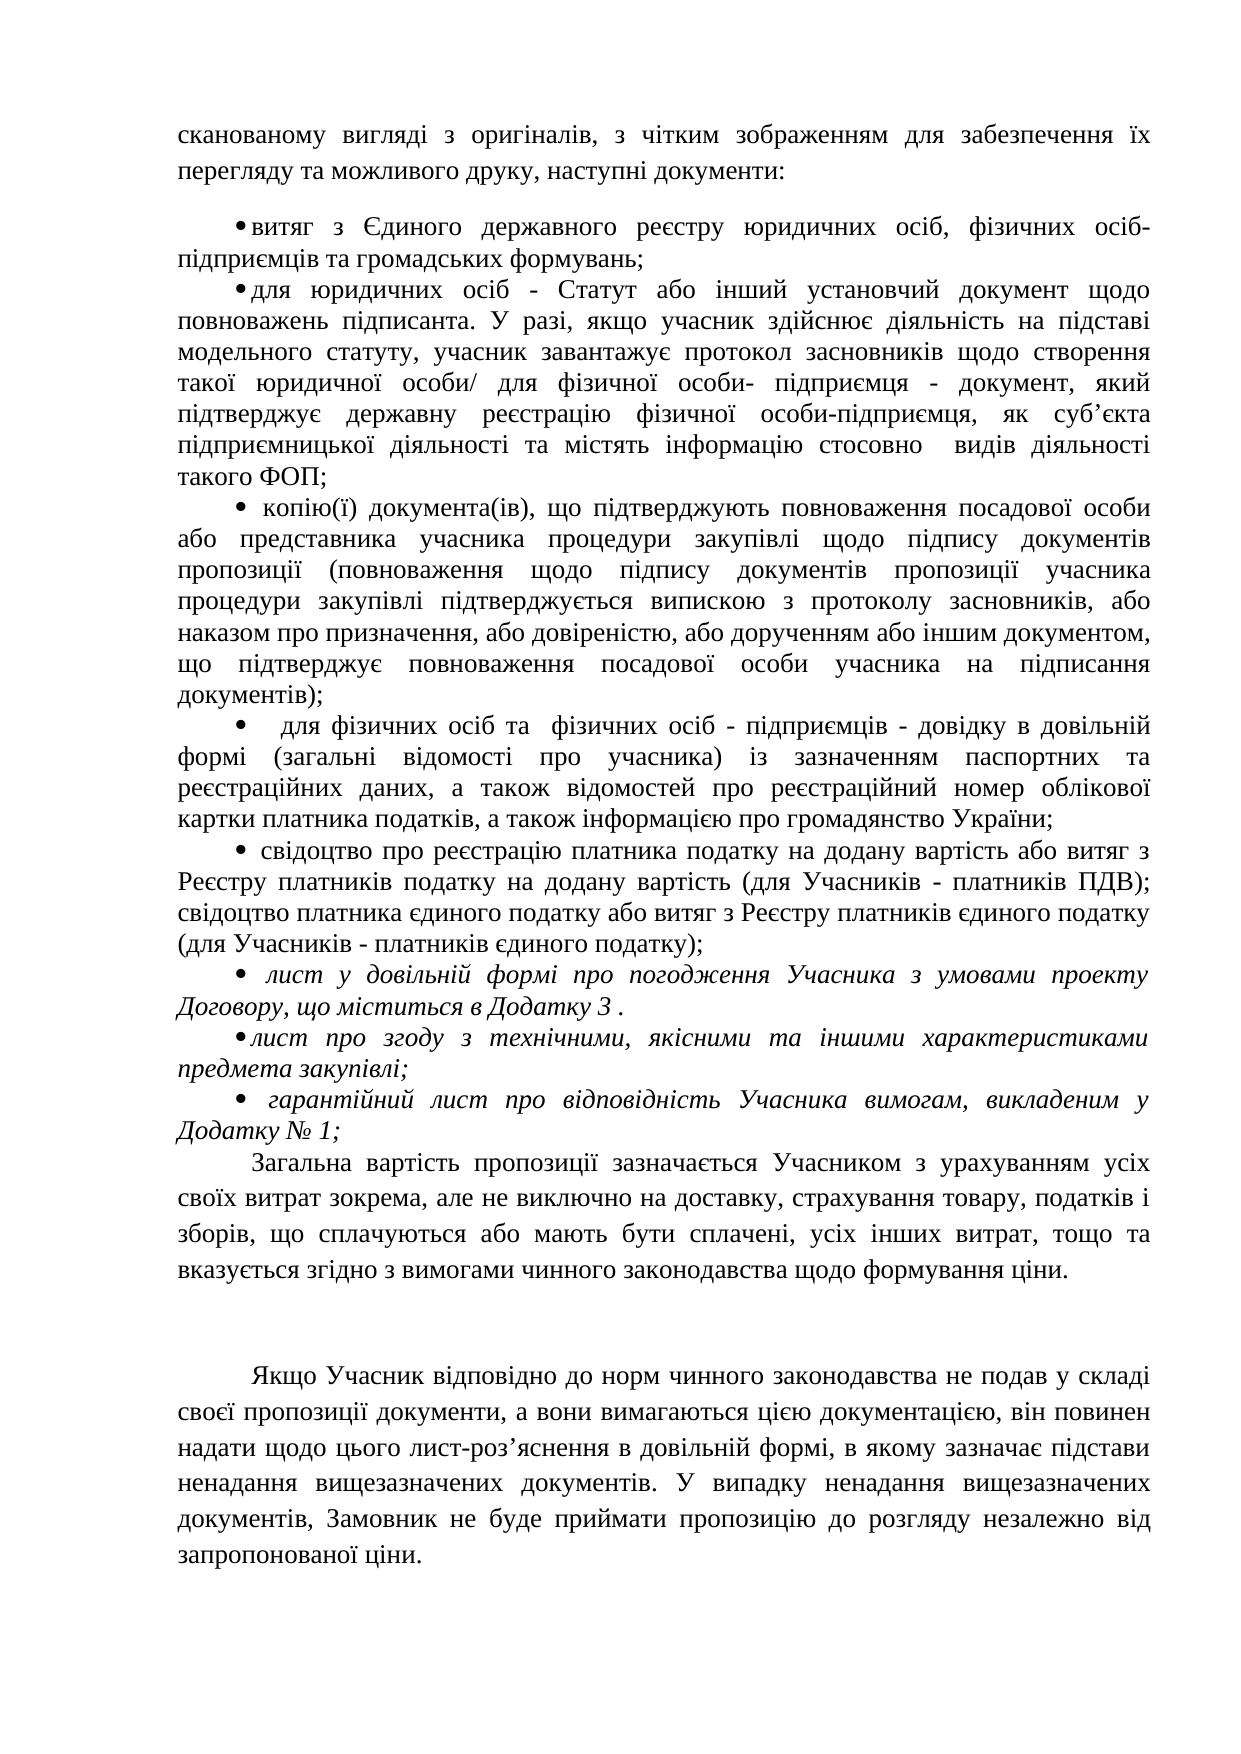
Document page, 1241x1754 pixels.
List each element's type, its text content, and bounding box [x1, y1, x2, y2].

list копію(ї) документа(ів), що підтверджують повноваження посадової особи або представника учасника процедури закупівлі щодо підпису документів пропозиції (повноваження щодо підпису документів пропозиції учасника процедури закупівлі підтверджується випискою з протоколу засновників, або наказом про призначення, або довіреністю, або дорученням або іншим документом, що підтверджує повноваження посадової особи учасника на підписання документів); [177, 491, 1152, 709]
list Якщо Учасник відповідно до норм чинного законодавства не подав у складі своєї пропозиції документи, а вони вимагаються цією документацією, він повинен надати щодо цього лист-роз’яснення в довільній формі, в якому зазначає підстави ненадання вищезазначених документів. У випадку ненадання вищезазначених документів, Замовник не буде приймати пропозицію до розгляду незалежно від запропонованої ціни. [177, 1359, 1152, 1569]
list лист у довільній формі про погодження Учасника з умовами проекту Договору, що міститься в Додатку 3 . [177, 958, 1152, 1021]
list Загальна вартість пропозиції зазначається Учасником з урахуванням усіх своїх витрат зокрема, але не виключно на доставку, страхування товару, податків і зборів, що сплачуються або мають бути сплачені, усіх інших витрат, тощо та вказується згідно з вимогами чинного законодавства щодо формування ціни. [177, 1146, 1152, 1284]
list гарантійний лист про відповідність Учасника вимогам, викладеним у Додатку № 1; [177, 1083, 1152, 1146]
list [177, 118, 1152, 185]
list лист про згоду з технічними, якісними та іншими характеристиками предмета закупівлі; [177, 1021, 1152, 1083]
list для юридичних осіб - Статут або інший установчий документ щодо повноважень підписанта. У разі, якщо учасник здійснює діяльність на підставі модельного статуту, учасник завантажує протокол засновників щодо створення такої юридичної особи/ для фізичної особи- підприємця - документ, який підтверджує державну реєстрацію фізичної особи-підприємця, як суб’єкта підприємницької діяльності та містять інформацію стосовно видів діяльності такого ФОП; [177, 273, 1152, 491]
list витяг з Єдиного державного реєстру юридичних осіб, фізичних осіб-підприємців та громадських формувань; [177, 210, 1152, 273]
list свідоцтво про реєстрацію платника податку на додану вартість або витяг з Реєстру платників податку на додану вартість (для Учасників - платників ПДВ); свідоцтво платника єдиного податку або витяг з Реєстру платників єдиного податку (для Учасників - платників єдиного податку); [177, 834, 1152, 958]
list для фізичних осіб та фізичних осіб - підприємців - довідку в довільній формі (загальні відомості про учасника) із зазначенням паспортних та реєстраційних даних, а також відомостей про реєстраційний номер облікової картки платника податків, а також інформацією про громадянство України; [177, 709, 1152, 834]
